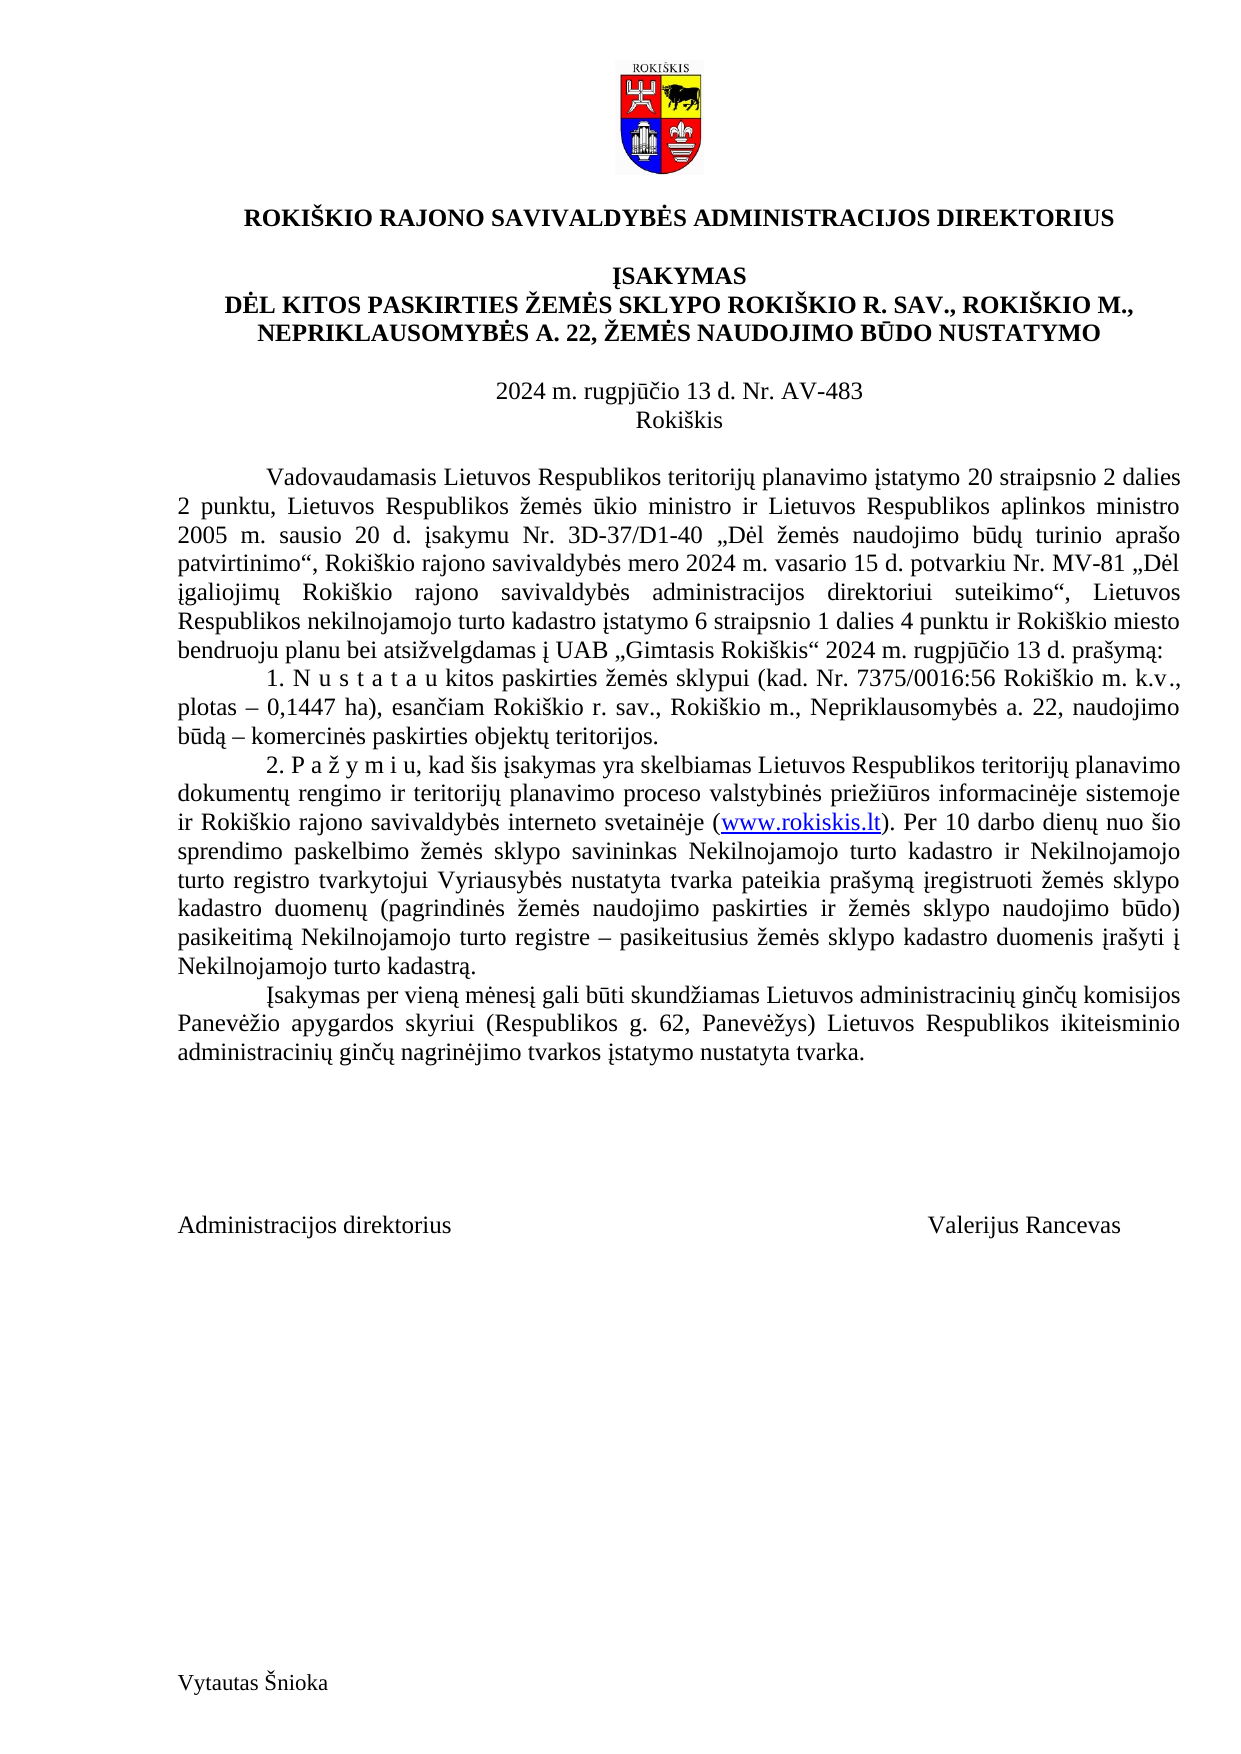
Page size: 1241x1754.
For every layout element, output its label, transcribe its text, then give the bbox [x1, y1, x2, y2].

picture [615, 60, 705, 175]
text 1. N u s t a t a u kitos paskirties žemės sklypui (kad. Nr. 7375/0016:56 Rokiškio m. k.v., plotas – 0,1447 ha), esančiam Rokiškio r. sav., Rokiškio m., Nepriklausomybės a. 22, naudojimo būdą – komercinės paskirties objektų teritorijos. [177, 663, 1181, 750]
text DĖL KITOS PASKIRTIES ŽEMĖS SKLYPO ROKIŠKIO R. SAV., ROKIŠKIO M., NEPRIKLAUSOMYBĖS A. 22, ŽEMĖS NAUDOJIMO BŪDO NUSTATYMO [177, 290, 1181, 347]
text Įsakymas per vieną mėnesį gali būti skundžiamas Lietuvos administracinių ginčų komisijos Panevėžio apygardos skyriui (Respublikos g. 62, Panevėžys) Lietuvos Respublikos ikiteisminio administracinių ginčų nagrinėjimo tvarkos įstatymo nustatyta tvarka. [177, 980, 1181, 1066]
text Vadovaudamasis Lietuvos Respublikos teritorijų planavimo įstatymo 20 straipsnio 2 dalies 2 punktu, Lietuvos Respublikos žemės ūkio ministro ir Lietuvos Respublikos aplinkos ministro 2005 m. sausio 20 d. įsakymu Nr. 3D-37/D1-40 „Dėl žemės naudojimo būdų turinio aprašo patvirtinimo“, Rokiškio rajono savivaldybės mero 2024 m. vasario 15 d. potvarkiu Nr. MV-81 „Dėl įgaliojimų Rokiškio rajono savivaldybės administracijos direktoriui suteikimo“, Lietuvos Respublikos nekilnojamojo turto kadastro įstatymo 6 straipsnio 1 dalies 4 punktu ir Rokiškio miesto bendruoju planu bei atsižvelgdamas į UAB „Gimtasis Rokiškis“ 2024 m. rugpjūčio 13 d. prašymą: [177, 462, 1181, 663]
text Administracijos direktorius Valerijus Rancevas [177, 1210, 1181, 1238]
text Rokiškis [177, 405, 1181, 433]
text 2. P a ž y m i u, kad šis įsakymas yra skelbiamas Lietuvos Respublikos teritorijų planavimo dokumentų rengimo ir teritorijų planavimo proceso valstybinės priežiūros informacinėje sistemoje ir Rokiškio rajono savivaldybės interneto svetainėje (www.rokiskis.lt). Per 10 darbo dienų nuo šio sprendimo paskelbimo žemės sklypo savininkas Nekilnojamojo turto kadastro ir Nekilnojamojo turto registro tvarkytojui Vyriausybės nustatyta tvarka pateikia prašymą įregistruoti žemės sklypo kadastro duomenų (pagrindinės žemės naudojimo paskirties ir žemės sklypo naudojimo būdo) pasikeitimą Nekilnojamojo turto registre – pasikeitusius žemės sklypo kadastro duomenis įrašyti į Nekilnojamojo turto kadastrą. [177, 750, 1181, 980]
text 2024 m. rugpjūčio 13 d. Nr. AV-483 [177, 376, 1181, 405]
